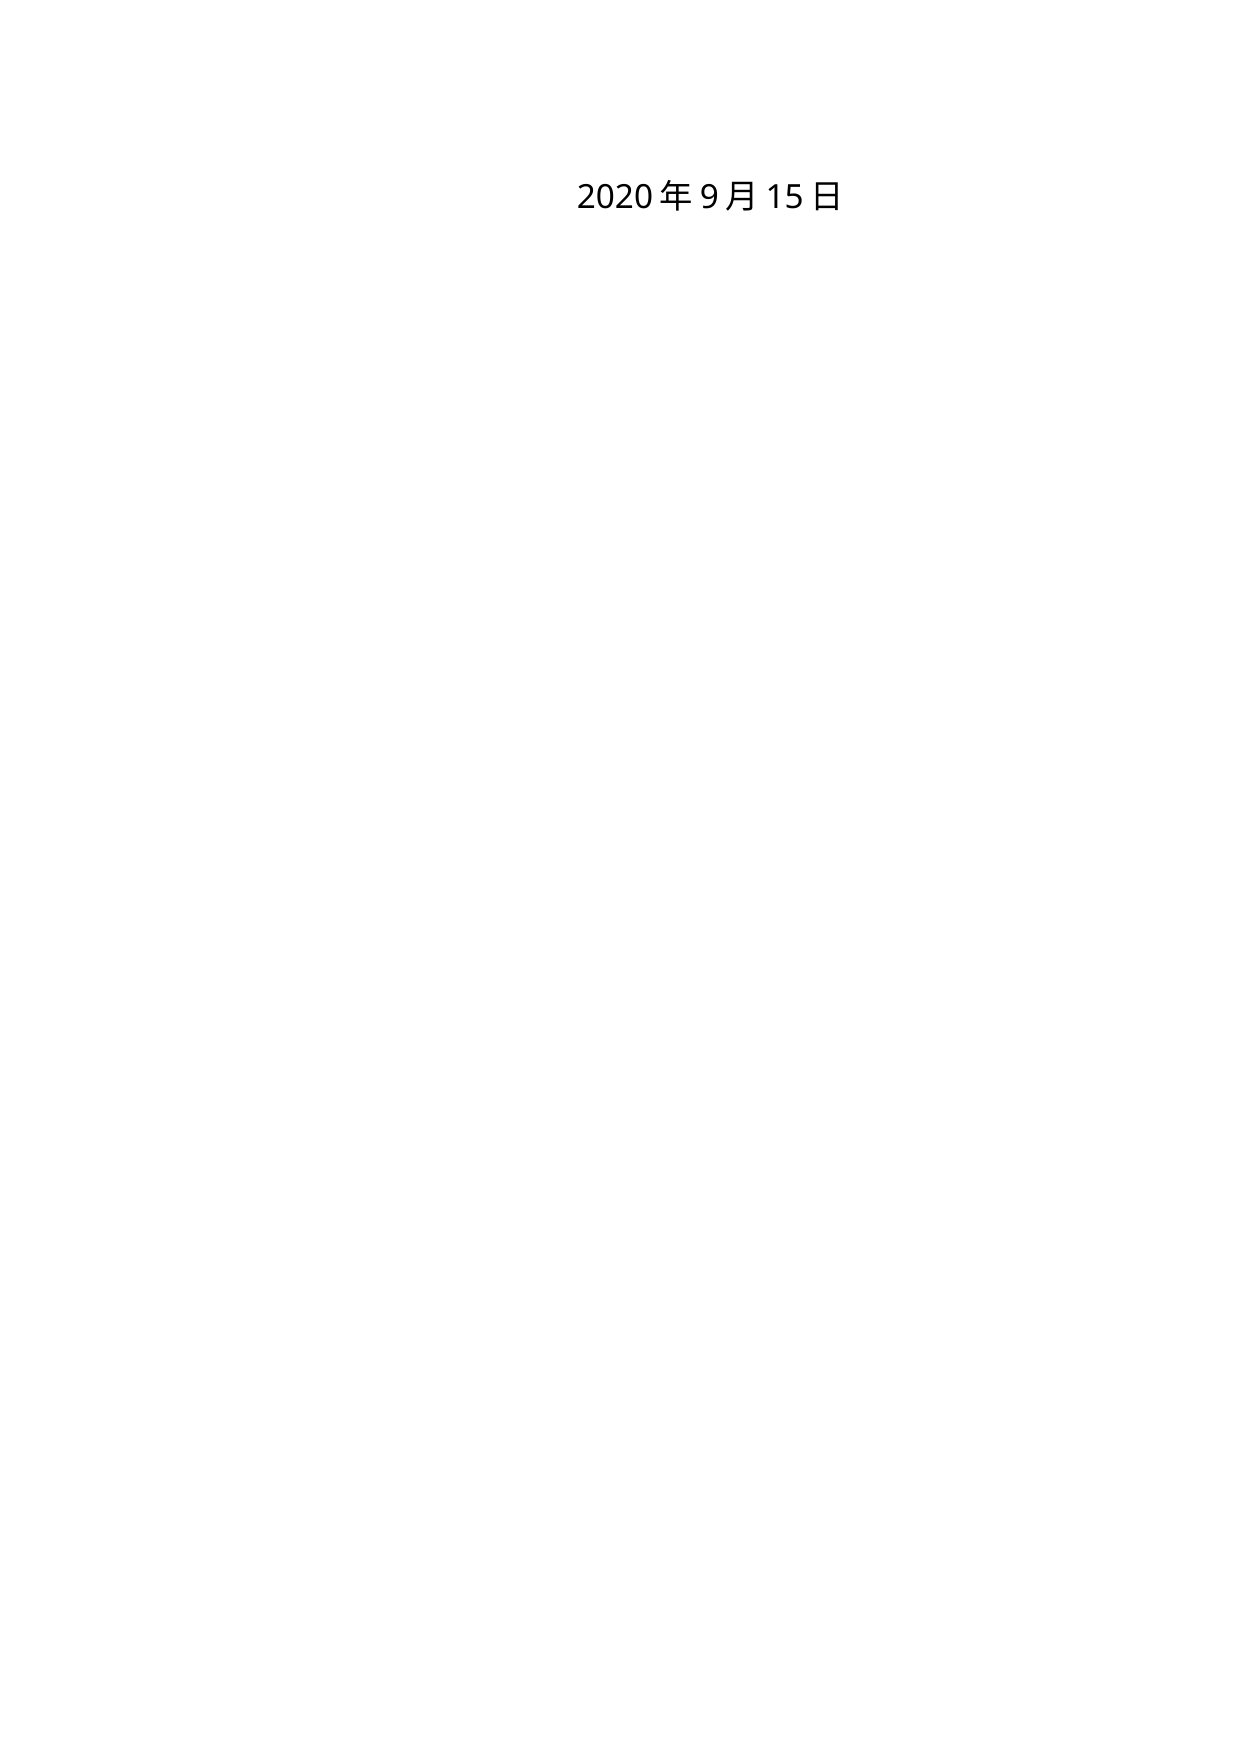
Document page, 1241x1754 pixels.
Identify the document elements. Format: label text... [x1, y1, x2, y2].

text 2020年9月15日 [187, 162, 1053, 227]
